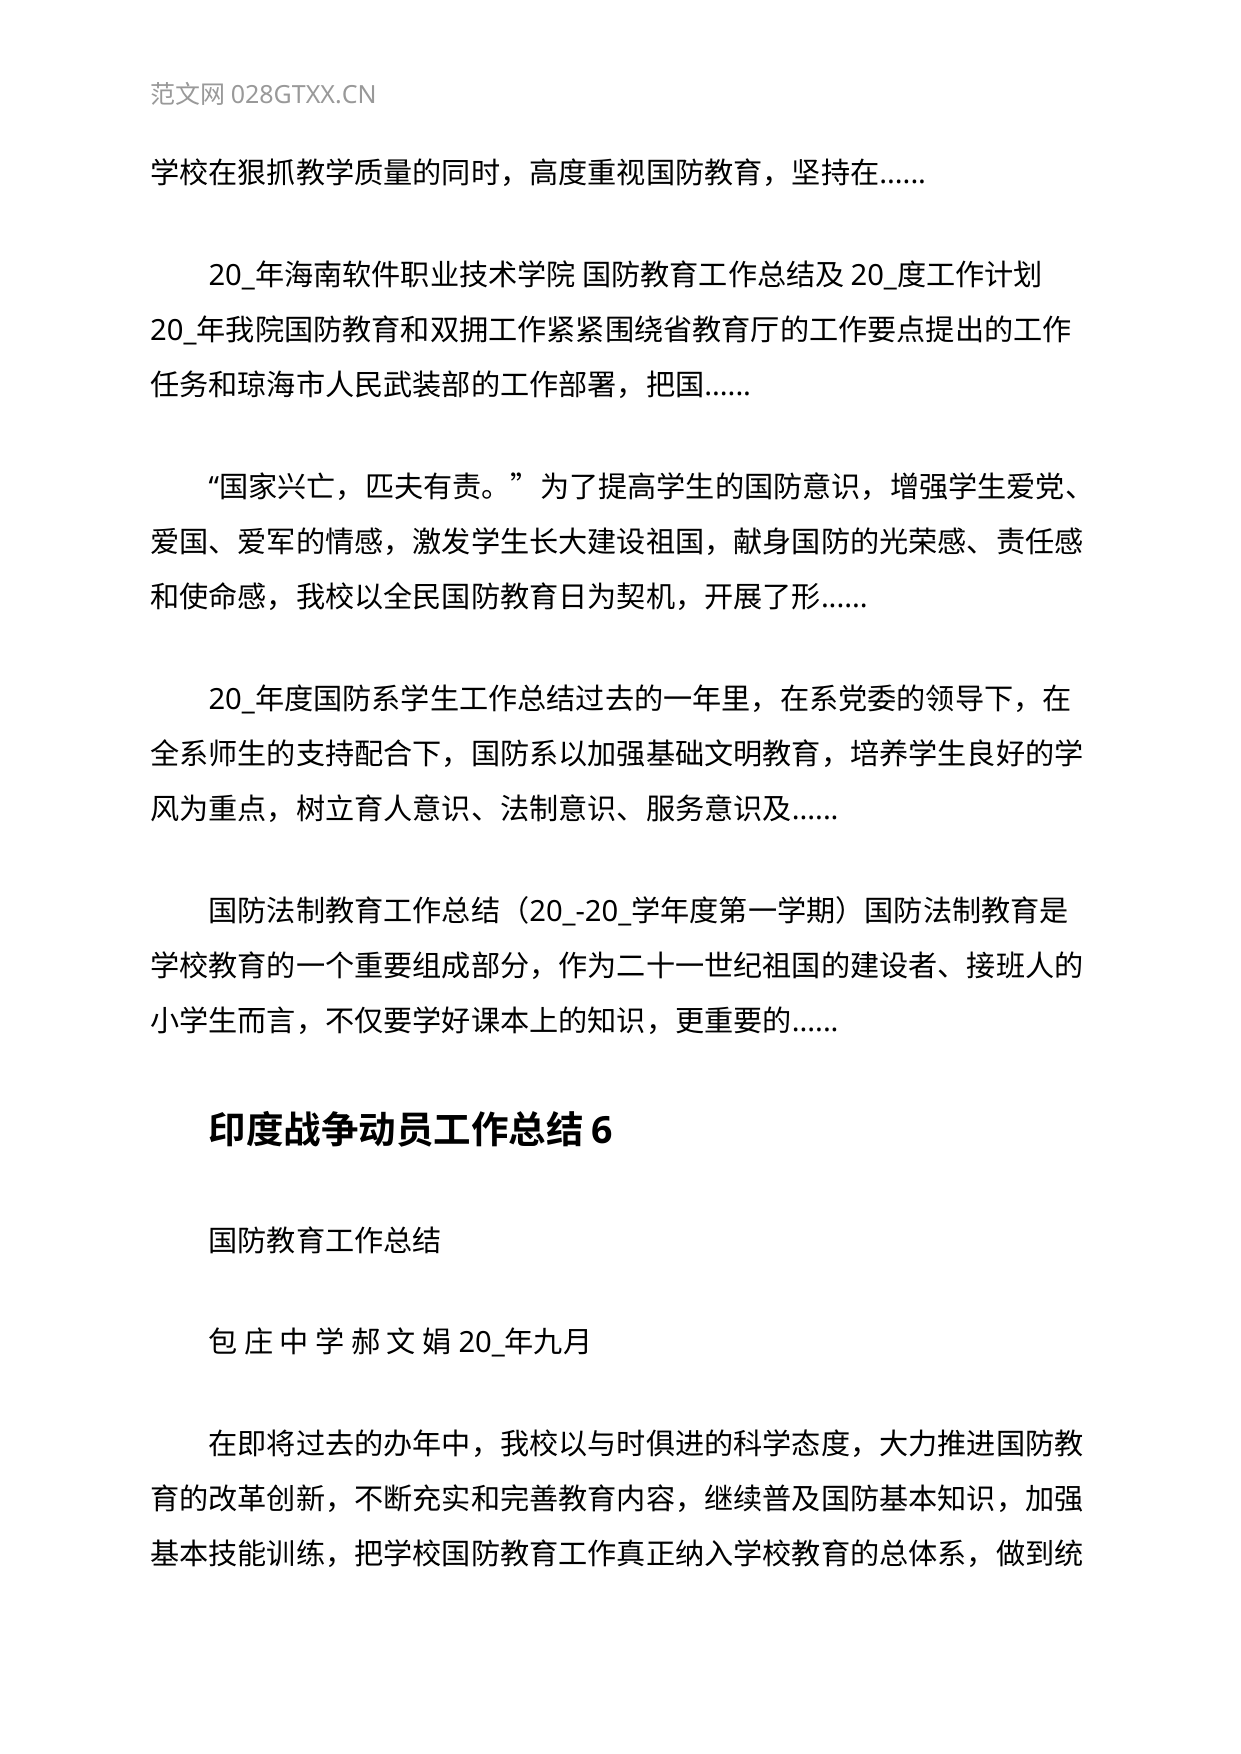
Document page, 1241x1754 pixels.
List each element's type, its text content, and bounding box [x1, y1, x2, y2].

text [150, 1421, 1090, 1573]
text 20_年度国防系学生工作总结过去的一年里，在系党委的领导下，在全系师生的支持配合下，国防系以加强基础文明教育，培养学生良好的学风为重点，树立育人意识、法制意识、服务意识及...... [150, 676, 1090, 828]
text 印度战争动员工作总结6 [150, 1099, 1090, 1154]
text 国防法制教育工作总结（20_-20_学年度第一学期）国防法制教育是学校教育的一个重要组成部分，作为二十一世纪祖国的建设者、接班人的小学生而言，不仅要学好课本上的知识，更重要的...... [150, 888, 1090, 1040]
text 20_年海南软件职业技术学院 国防教育工作总结及20_度工作计划20_年我院国防教育和双拥工作紧紧围绕省教育厅的工作要点提出的工作任务和琼海市人民武装部的工作部署，把国...... [150, 252, 1090, 404]
text 国防教育工作总结 [150, 1217, 1090, 1259]
text “国家兴亡，匹夫有责。”为了提高学生的国防意识，增强学生爱党、爱国、爱军的情感，激发学生长大建设祖国，献身国防的光荣感、责任感和使命感，我校以全民国防教育日为契机，开展了形...... [150, 464, 1090, 616]
text 包 庄 中 学 郝 文 娟 20_年九月 [150, 1319, 1090, 1361]
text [150, 150, 1090, 192]
